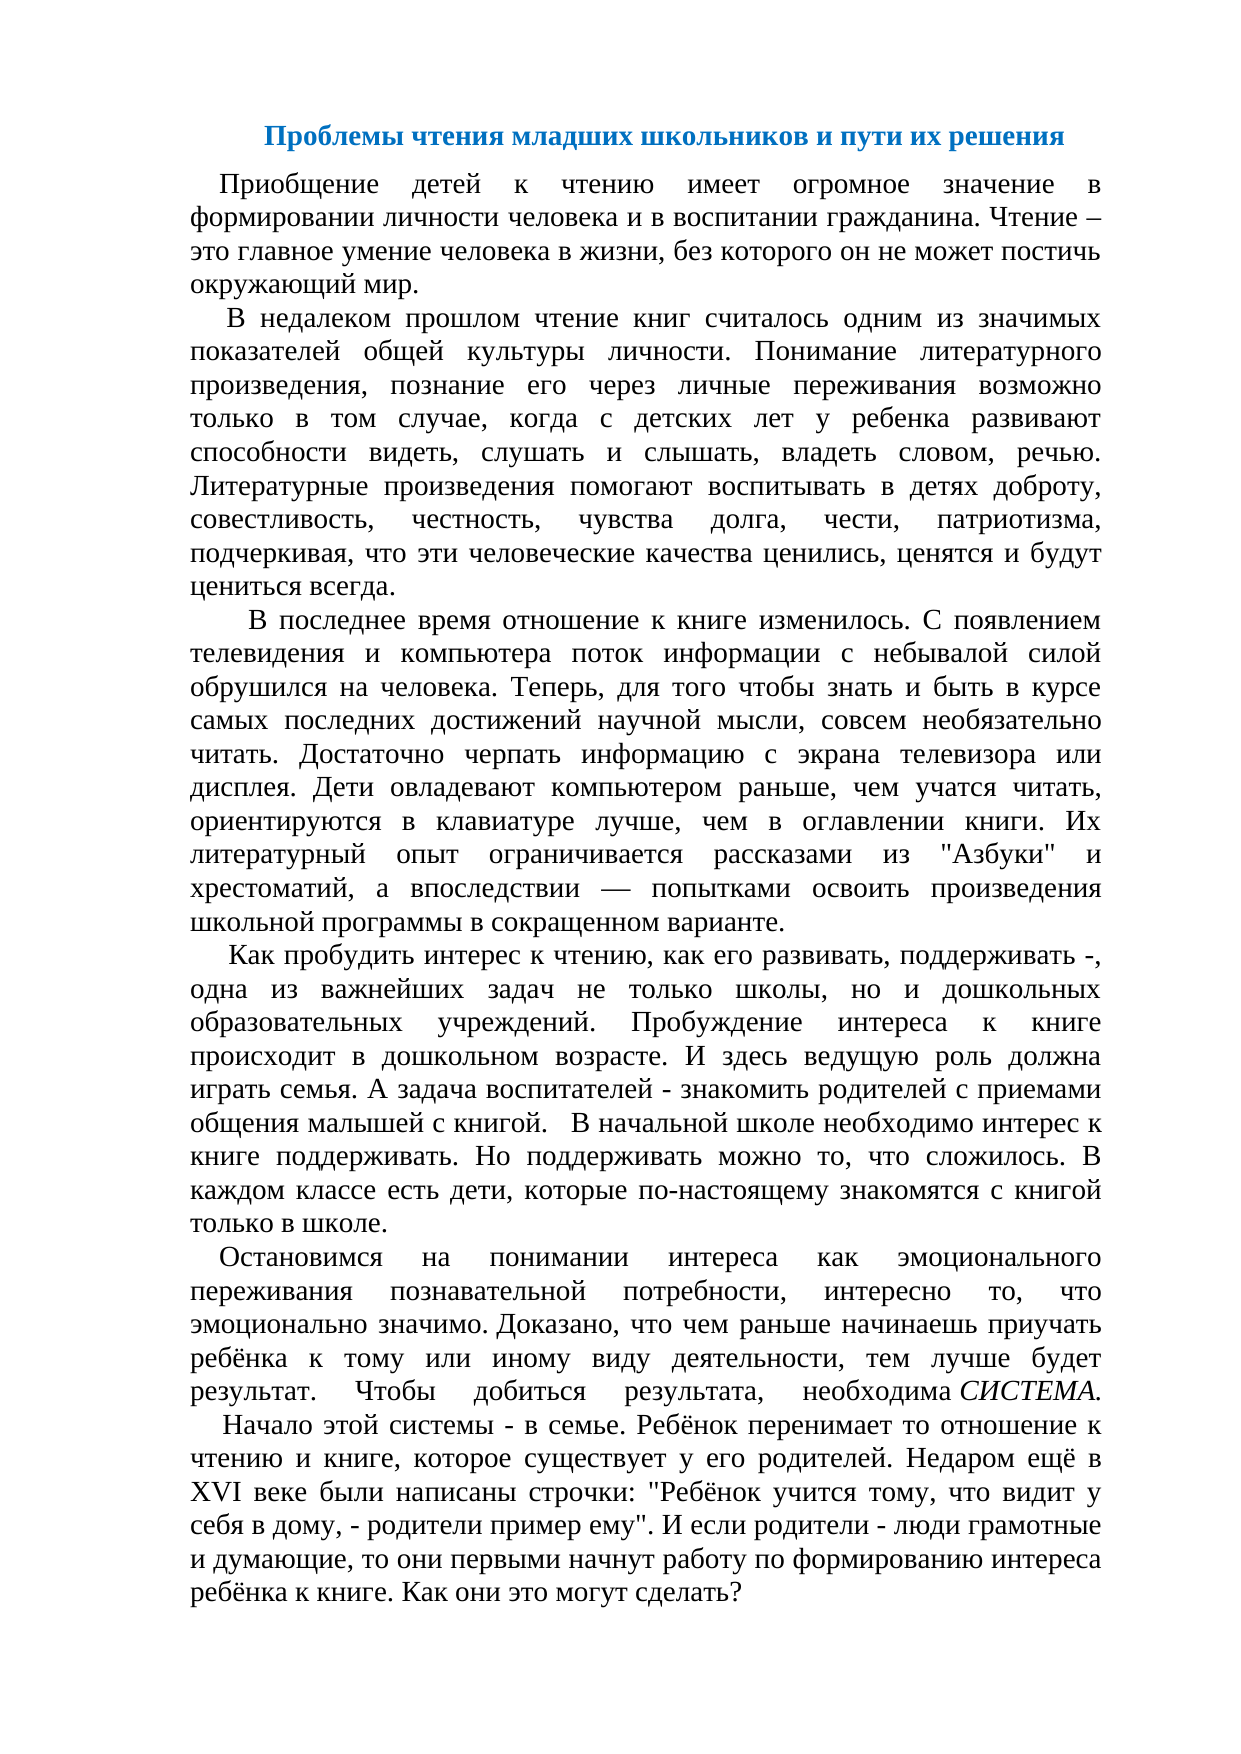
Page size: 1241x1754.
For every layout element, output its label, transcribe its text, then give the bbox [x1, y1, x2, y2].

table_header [176, 152, 1117, 1622]
text Проблемы чтения младших школьников и пути их решения [177, 118, 1152, 152]
